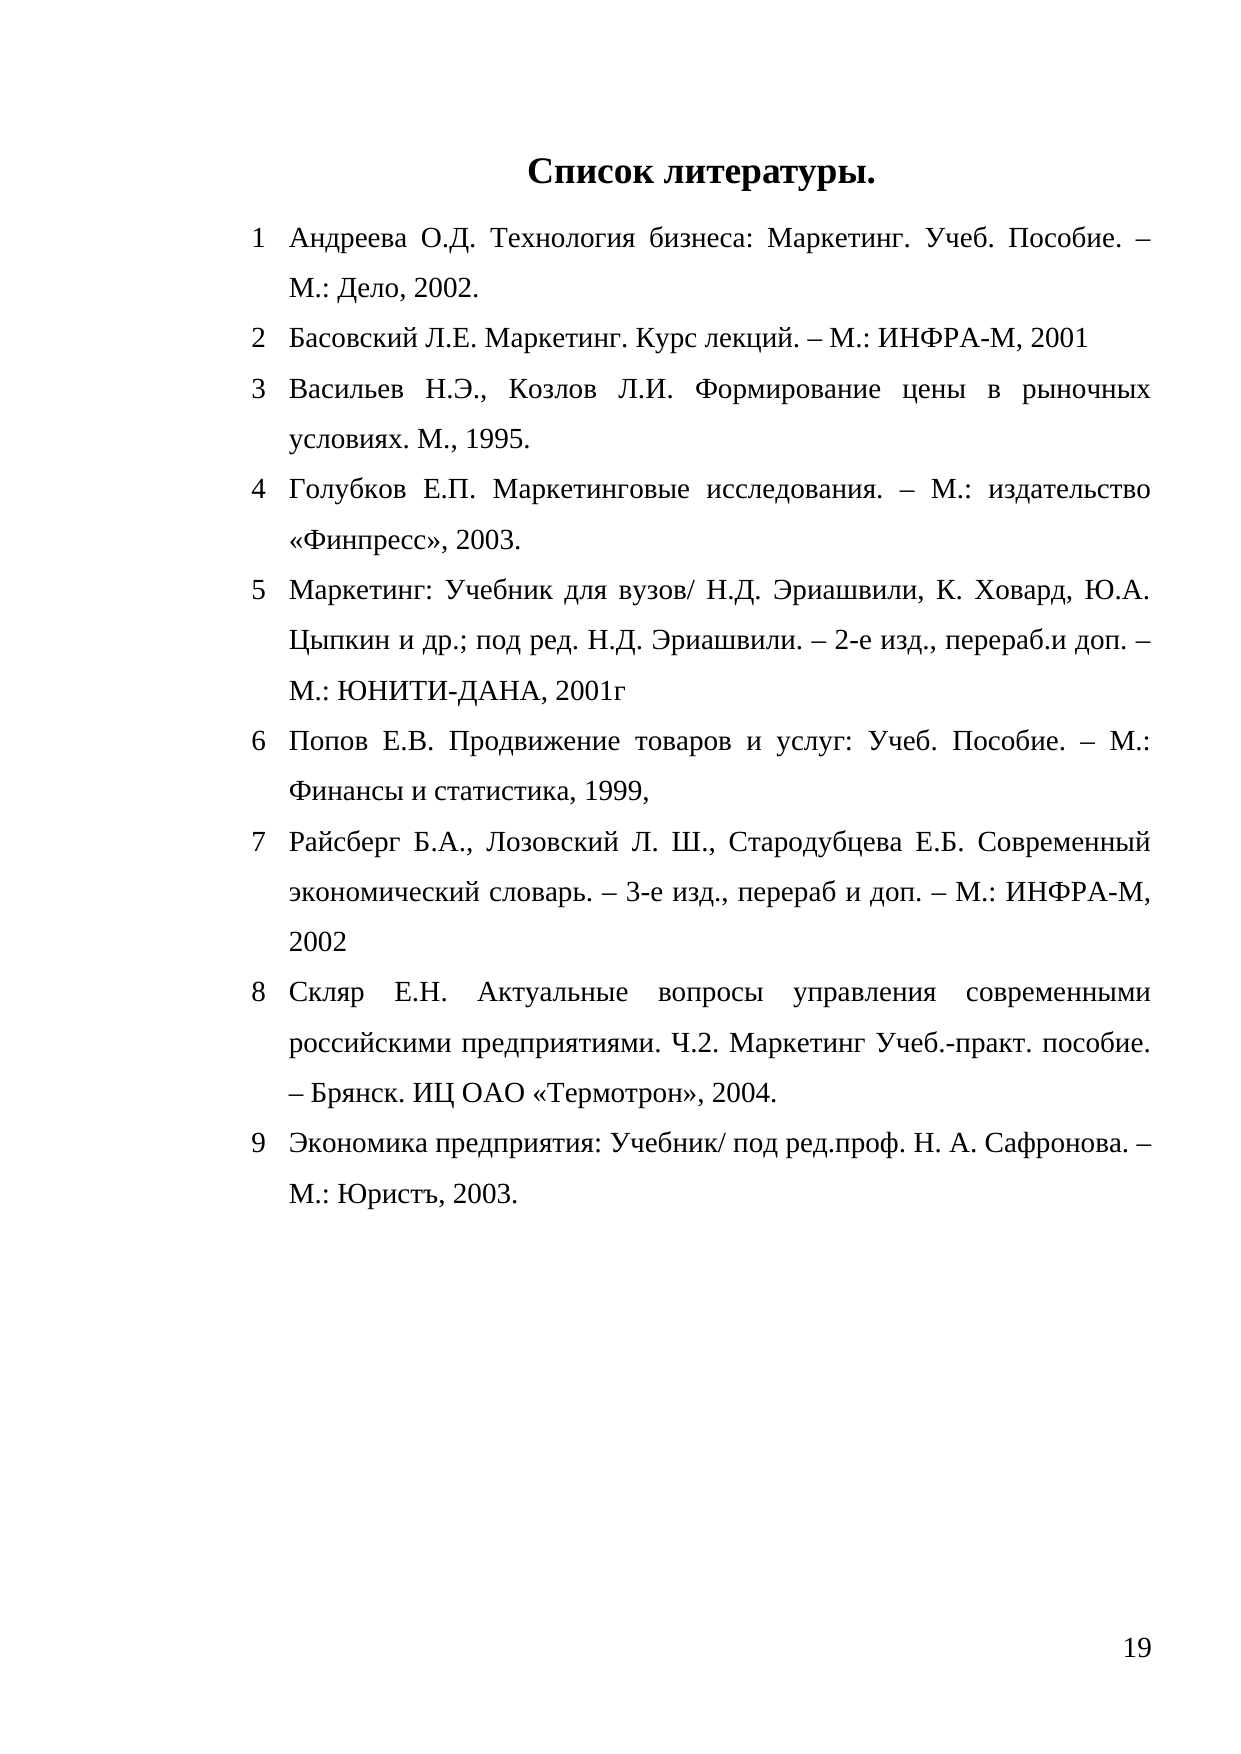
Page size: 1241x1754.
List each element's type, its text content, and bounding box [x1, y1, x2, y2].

list Андреева О.Д. Технология бизнеса: Маркетинг. Учеб. Пособие. – М.: Дело, 2002. [251, 220, 1152, 304]
list Попов Е.В. Продвижение товаров и услуг: Учеб. Пособие. – М.: Финансы и статистика, 1999, [251, 723, 1152, 807]
list Экономика предприятия: Учебник/ под ред.проф. Н. А. Сафронова. – М.: Юристъ, 2003. [251, 1126, 1152, 1209]
list Васильев Н.Э., Козлов Л.И. Формирование цены в рыночных условиях. М., 1995. [251, 371, 1152, 455]
list Райсберг Б.А., Лозовский Л. Ш., Стародубцева Е.Б. Современный экономический словарь. – 3-е изд., перераб и доп. – М.: ИНФРА-М, 2002 [251, 824, 1152, 958]
list Маркетинг: Учебник для вузов/ Н.Д. Эриашвили, К. Ховард, Ю.А. Цыпкин и др.; под ред. Н.Д. Эриашвили. – 2-е изд., перераб.и доп. – М.: ЮНИТИ-ДАНА, 2001г [251, 572, 1152, 706]
list Голубков Е.П. Маркетинговые исследования. – М.: издательство «Финпресс», 2003. [251, 471, 1152, 555]
list Скляр Е.Н. Актуальные вопросы управления современными российскими предприятиями. Ч.2. Маркетинг Учеб.-практ. пособие. – Брянск. ИЦ ОАО «Термотрон», 2004. [251, 974, 1152, 1109]
subtitle Список литературы. [251, 149, 1152, 192]
list Басовский Л.Е. Маркетинг. Курс лекций. – М.: ИНФРА-М, 2001 [251, 321, 1152, 354]
